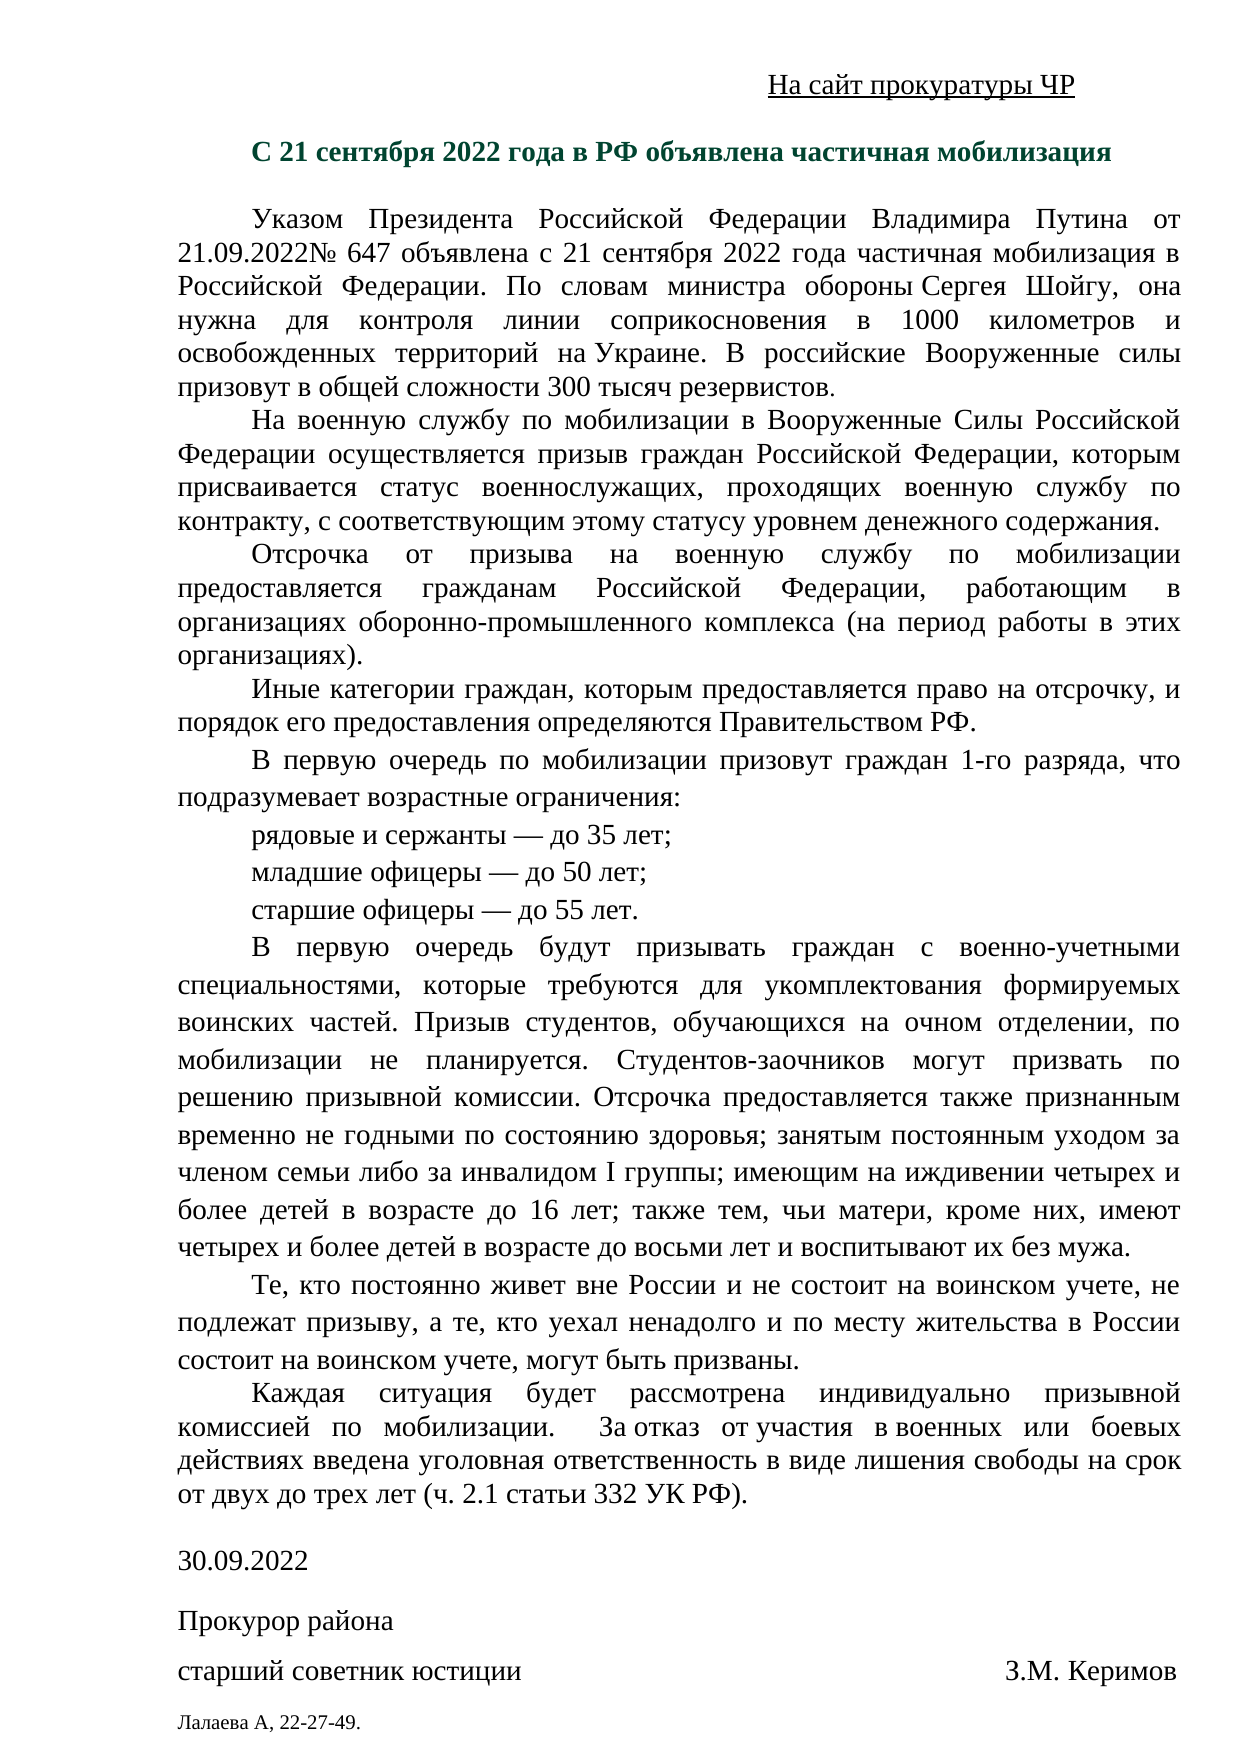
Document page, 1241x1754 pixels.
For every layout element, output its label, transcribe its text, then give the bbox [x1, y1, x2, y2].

text В первую очередь будут призывать граждан с военно-учетными специальностями, которые требуются для укомплектования формируемых воинских частей. Призыв студентов, обучающихся на очном отделении, по мобилизации не планируется. Студентов-заочников могут призвать по решению призывной комиссии. Отсрочка предоставляется также признанным временно не годными по состоянию здоровья; занятым постоянным уходом за членом семьи либо за инвалидом I группы; имеющим на иждивении четырех и более детей в возрасте до 16 лет; также тем, чьи матери, кроме них, имеют четырех и более детей в возрасте до восьми лет и воспитывают их без мужа. [177, 925, 1181, 1263]
text старший советник юстиции З.М. Керимов [177, 1660, 1181, 1710]
text рядовые и сержанты — до 35 лет; [177, 813, 1181, 850]
text младшие офицеры — до 50 лет; [177, 850, 1181, 888]
text На сайт прокуратуры ЧР [325, 67, 1181, 101]
text Иные категории граждан, которым предоставляется право на отсрочку, и порядок его предоставления определяются Правительством РФ. [177, 671, 1181, 738]
text В первую очередь по мобилизации призовут граждан 1-го разряда, что подразумевает возрастные ограничения: [177, 738, 1181, 813]
text На военную службу по мобилизации в Вооруженные Силы Российской Федерации осуществляется призыв граждан Российской Федерации, которым присваивается статус военнослужащих, проходящих военную службу по контракту, с соответствующим этому статусу уровнем денежного содержания. [177, 402, 1181, 537]
text 30.09.2022 [177, 1543, 1181, 1577]
text Лалаева А, 22-27-49. [177, 1710, 1187, 1734]
text Указом Президента Российской Федерации Владимира Путина от 21.09.2022№ 647 объявлена с 21 сентября 2022 года частичная мобилизация в Российской Федерации. По словам министра обороны Сергея Шойгу, она нужна для контроля линии соприкосновения в 1000 километров и освобожденных территорий на Украине. В российские Вооруженные силы призовут в общей сложности 300 тысяч резервистов. [177, 201, 1181, 402]
text Те, кто постоянно живет вне России и не состоит на воинском учете, не подлежат призыву, а те, кто уехал ненадолго и по месту жительства в России состоит на воинском учете, могут быть призваны. [177, 1263, 1181, 1375]
text Отсрочка от призыва на военную службу по мобилизации предоставляется гражданам Российской Федерации, работающим в организациях оборонно-промышленного комплекса (на период работы в этих организациях). [177, 537, 1181, 671]
text старшие офицеры — до 55 лет. [177, 888, 1181, 925]
text Каждая ситуация будет рассмотрена индивидуально призывной комиссией по мобилизации. За отказ от участия в военных или боевых действиях введена уголовная ответственность в виде лишения свободы на срок от двух до трех лет (ч. 2.1 статьи 332 УК РФ). [177, 1375, 1181, 1509]
subtitle С 21 сентября 2022 года в РФ объявлена частичная мобилизация [177, 134, 1181, 168]
text Прокурор района [177, 1610, 1181, 1635]
